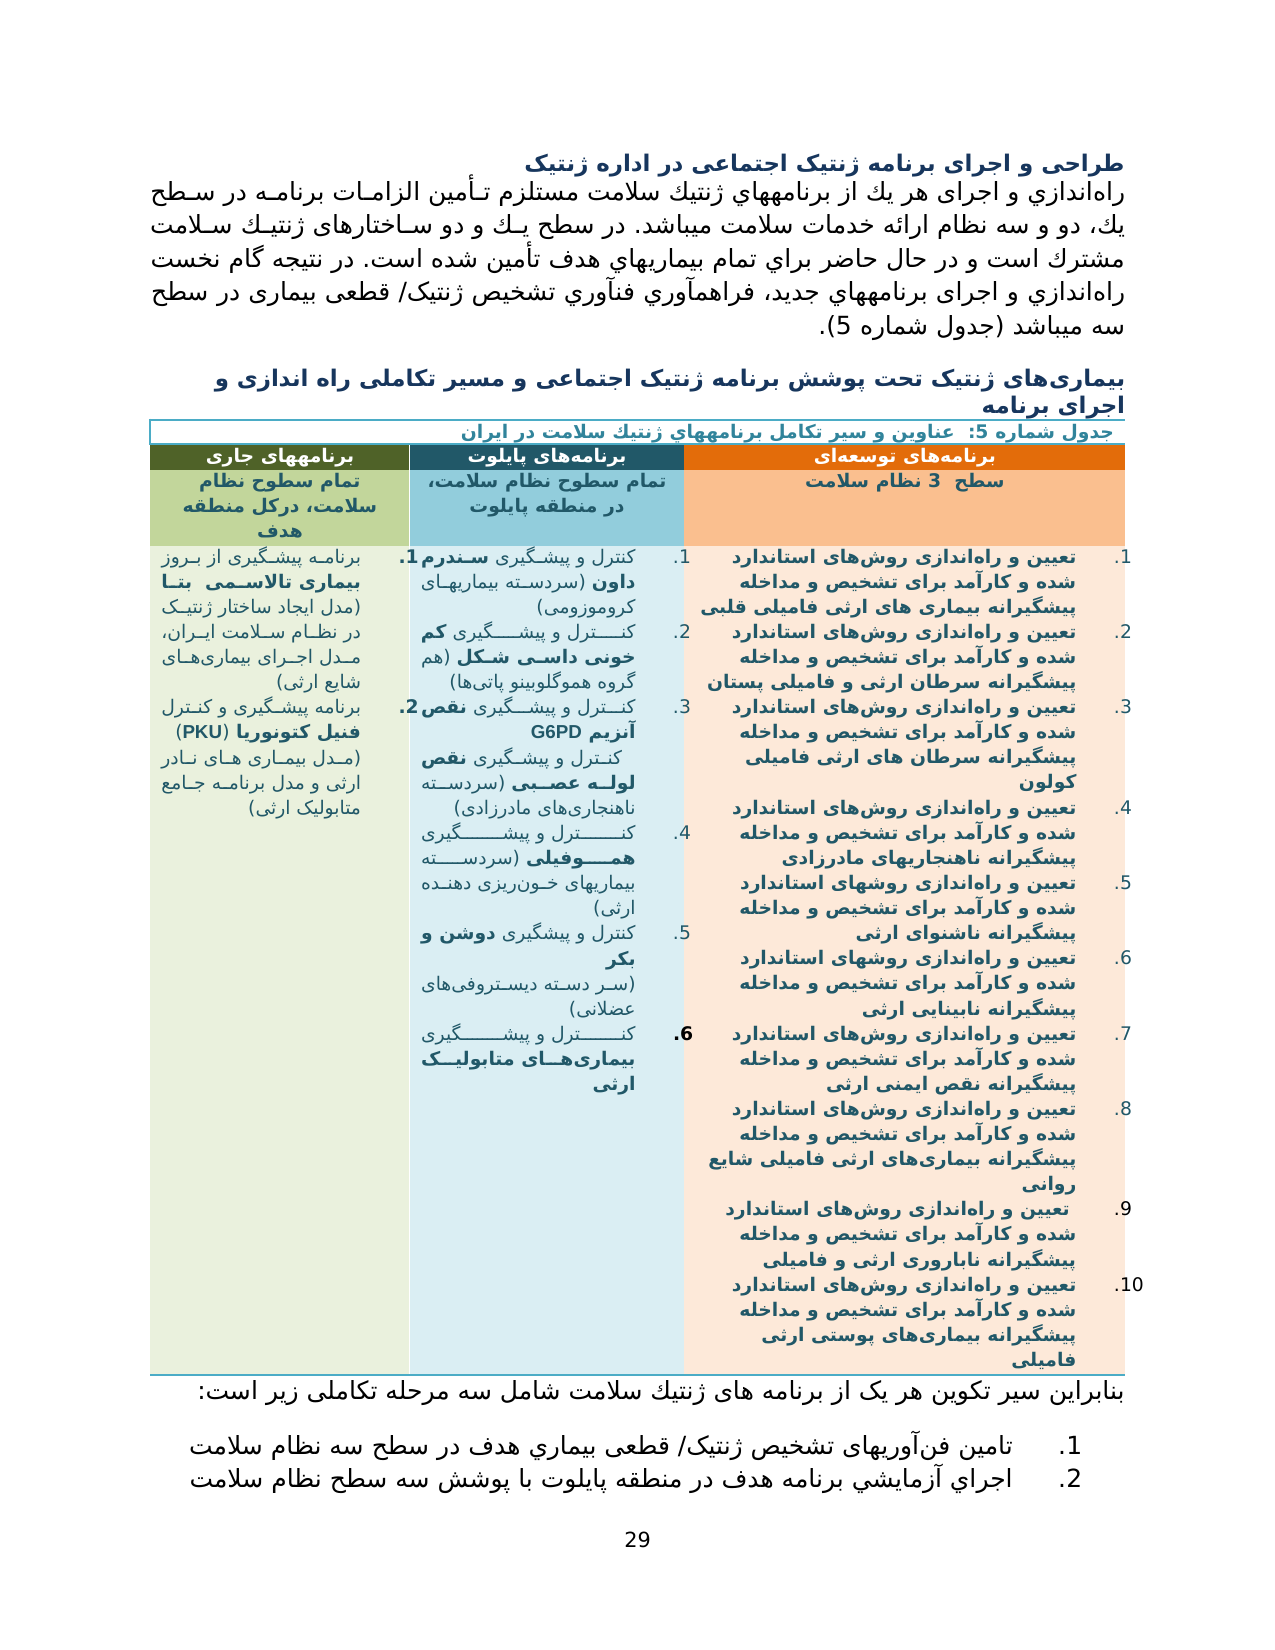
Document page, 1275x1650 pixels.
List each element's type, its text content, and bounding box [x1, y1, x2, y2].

table_cell برنامه‌های پایلوت [410, 445, 684, 470]
text بنابراین سير تکوین هر یک از برنامه های ژنتيك سلامت شامل سه مرحله تکاملی زير است: [150, 1376, 1125, 1406]
table_header جدول شماره 5: عناوین و سیر تكامل برنامههاي ژنتيك سلامت در ایران [151, 421, 1125, 442]
table_cell برنامه‌های توسعه‌ای [684, 445, 1125, 470]
table_cell برنامه پیشگیری از بروز بیماری تالاسمی بتا (مدل ایجاد ساختار ژنتیک در نظام سلامت ایران، مدل اجرای بیماری‌های شایع ارثی) برنامه پیشگیری و کنترل فنیل کتونوریا (PKU) (مدل بیماری های نادر ارثی و مدل برنامه جامع متابولیک ارثی) [150, 546, 409, 1374]
list تامین فن‌آوریهای تشخیص ژنتیک/ قطعی بيماري هدف در سطح سه نظام سلامت [150, 1431, 1058, 1460]
text راه‌اندازي و اجرای هر يك از برنامههاي ژنتيك سلامت مستلزم تأمين الزامات برنامه در سطح يك، دو و سه نظام ارائه خدمات سلامت ميباشد. در سطح يك و دو ساختارهای ژنتيك سلامت مشترك است و در حال حاضر براي تمام بيماريهاي هدف تأمين شده است. در نتيجه گام نخست راه‌اندازي و اجرای برنامههاي جديد، فراهمآوري فنآوري تشخيص ژنتیک/ قطعی بیماری در سطح سه ميباشد (جدول شماره 5). [150, 177, 1125, 340]
subtitle بیماری‌های ژنتیک تحت پوشش برنامه ژنتیک اجتماعی و مسير تكاملی راه اندازی و اجرای برنامه [150, 365, 1125, 418]
list اجراي آزمايشي برنامه هدف در منطقه پایلوت با پوشش سه سطح نظام سلامت [150, 1464, 1058, 1493]
table_cell تمام سطوح نظام سلامت، درکل منطقه هدف [150, 470, 409, 546]
table_cell سطح 3 نظام سلامت [684, 470, 1125, 546]
subtitle طراحی و اجرای برنامه ژنتیک اجتماعی در اداره ژنتیک [150, 150, 1125, 177]
table_cell تمام سطوح نظام سلامت، در منطقه پایلوت [410, 470, 684, 546]
table_cell برنامههای جاری [150, 445, 409, 470]
table_cell تعیین و راه‌اندازی روش‌های استاندارد شده و کارآمد برای تشخیص و مداخله پیشگیرانه بیماری های ارثی فامیلی قلبی تعیین و راه‌اندازی روش‌های استاندارد شده و کارآمد برای تشخیص و مداخله پیشگیرانه سرطان ارثی و فامیلی پستان تعیین و راه‌اندازی روش‌های استاندارد شده و کارآمد برای تشخیص و مداخله پیشگیرانه سرطان های ارثی فامیلی کولون تعیین و راه‌اندازی روش‌های استاندارد شده و کارآمد برای تشخیص و مداخله پیشگیرانه ناهنجاریهای مادرزادی تعیین و راه‌اندازی روشهای استاندارد شده و کارآمد برای تشخیص و مداخله پیشگیرانه ناشنوای ارثی تعیین و راه‌اندازی روشهای استاندارد شده و کارآمد برای تشخیص و مداخله پیشگیرانه نابینایی ارثی تعیین و راه‌اندازی روش‌های استاندارد شده و کارآمد برای تشخیص و مداخله پیشگیرانه نقص ایمنی ارثی تعیین و راه‌اندازی روش‌های استاندارد شده و کارآمد برای تشخیص و مداخله پیشگیرانه بیماری‌های ارثی فامیلی شایع روانی تعیین و راه‌اندازی روش‌های استاندارد شده و کارآمد برای تشخیص و مداخله پیشگیرانه ناباروری ارثی و فامیلی تعیین و راه‌اندازی روش‌های استاندارد شده و کارآمد برای تشخیص و مداخله پیشگیرانه بیماری‌های پوستی ارثی فامیلی [684, 546, 1125, 1374]
table_cell کنترل و پیشگیری سندرم داون (سردسته بیماریهای کروموزومی) کنترل و پیشگیری کم خونی داسی شکل (هم گروه هموگلوبینو پاتی‌ها) کنترل و پیشگیری نقص آنزیم G6PD کنترل و پیشگیری نقص لوله عصبی (سردسته ناهنجاری‌های مادرزادی) کنترل و پیشگیری هموفیلی (سردسته بیماریهای خون‌ریزی دهنده ارثی) کنترل و پیشگیری دوشن و بکر (سر دسته دیستروفی‌های عضلانی) کنترل و پیشگیری بیماری‌های متابولیک ارثی [410, 546, 684, 1374]
